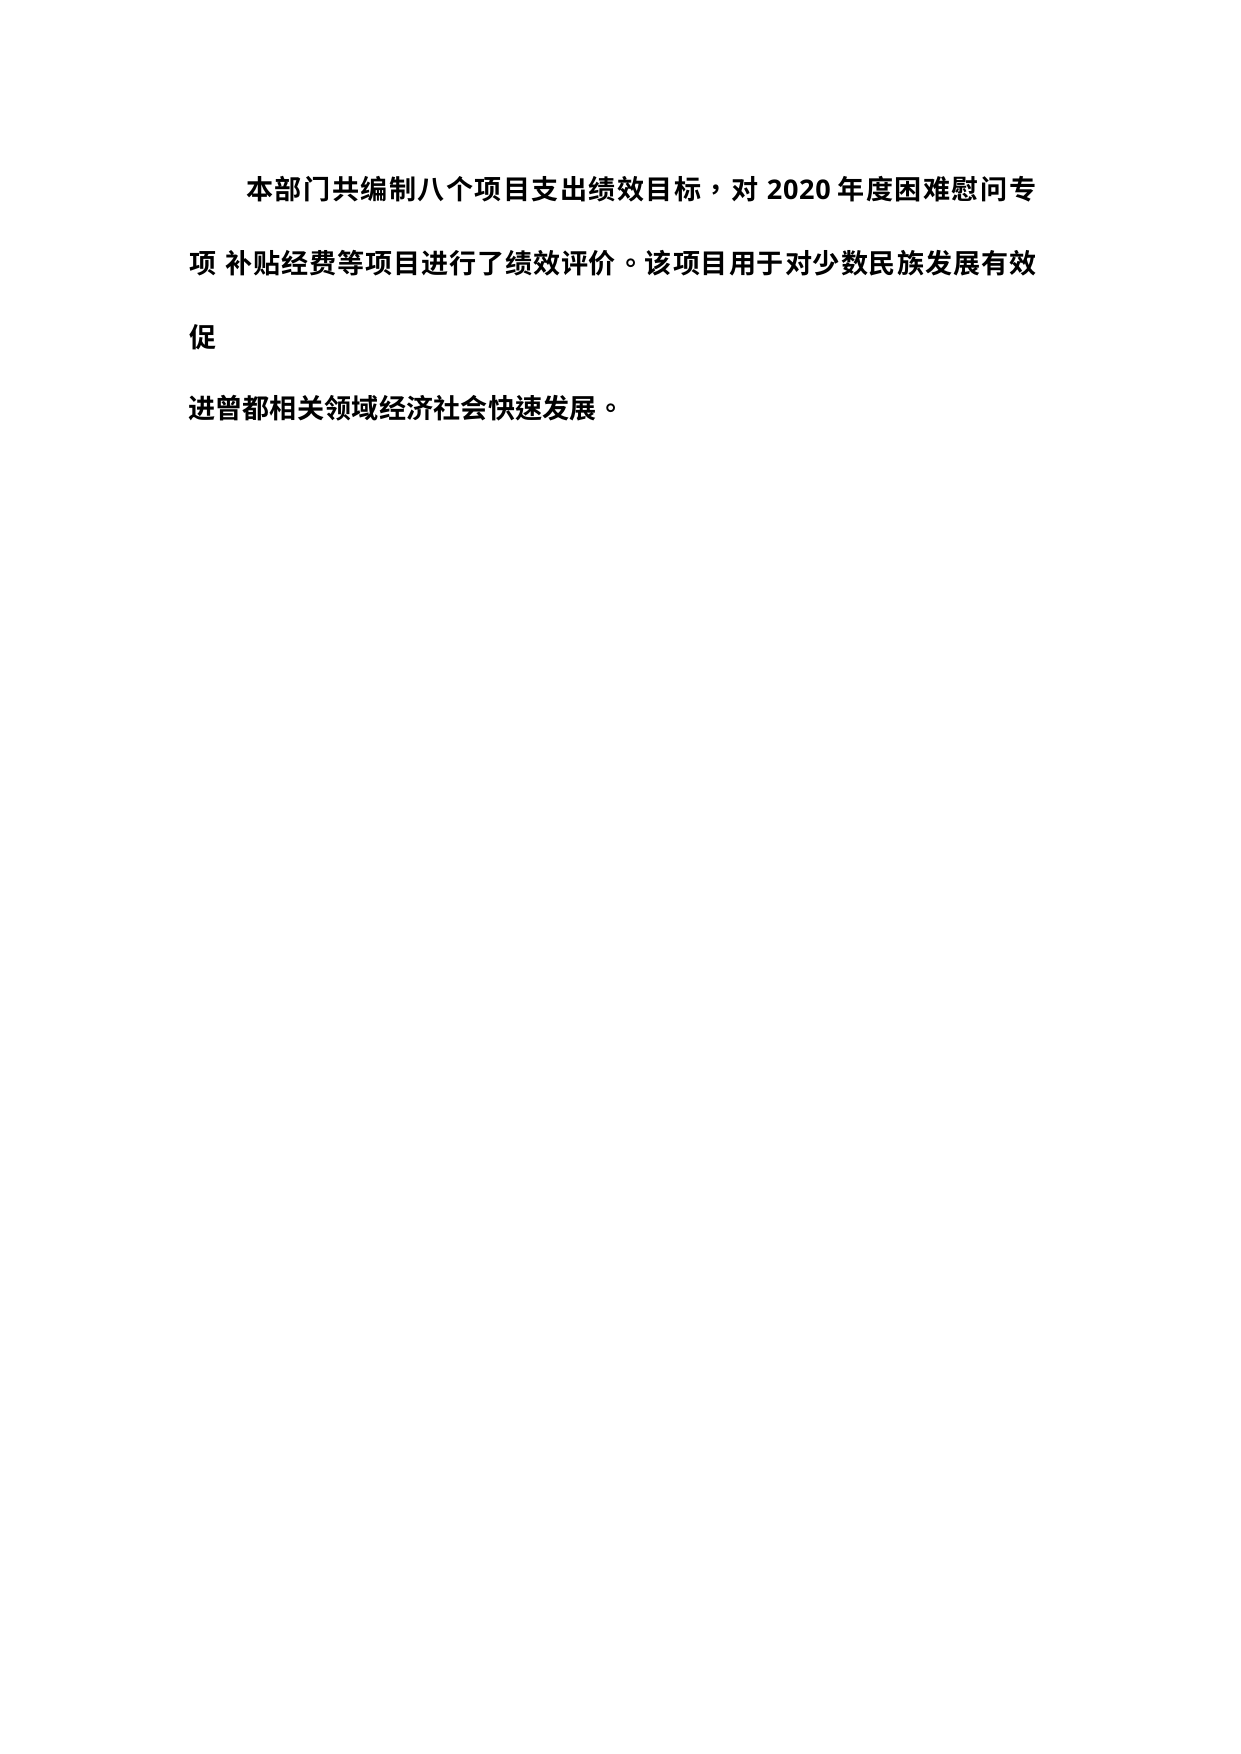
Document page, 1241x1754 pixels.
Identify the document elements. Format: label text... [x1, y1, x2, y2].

text 本部门共编制八个项目支出绩效目标，对2020年度困难慰问专项 补贴经费等项目进行了绩效评价。该项目用于对少数民族发展有效促 [189, 171, 1036, 355]
text 进曾都相关领域经济社会快速发展。 [188, 392, 1054, 425]
